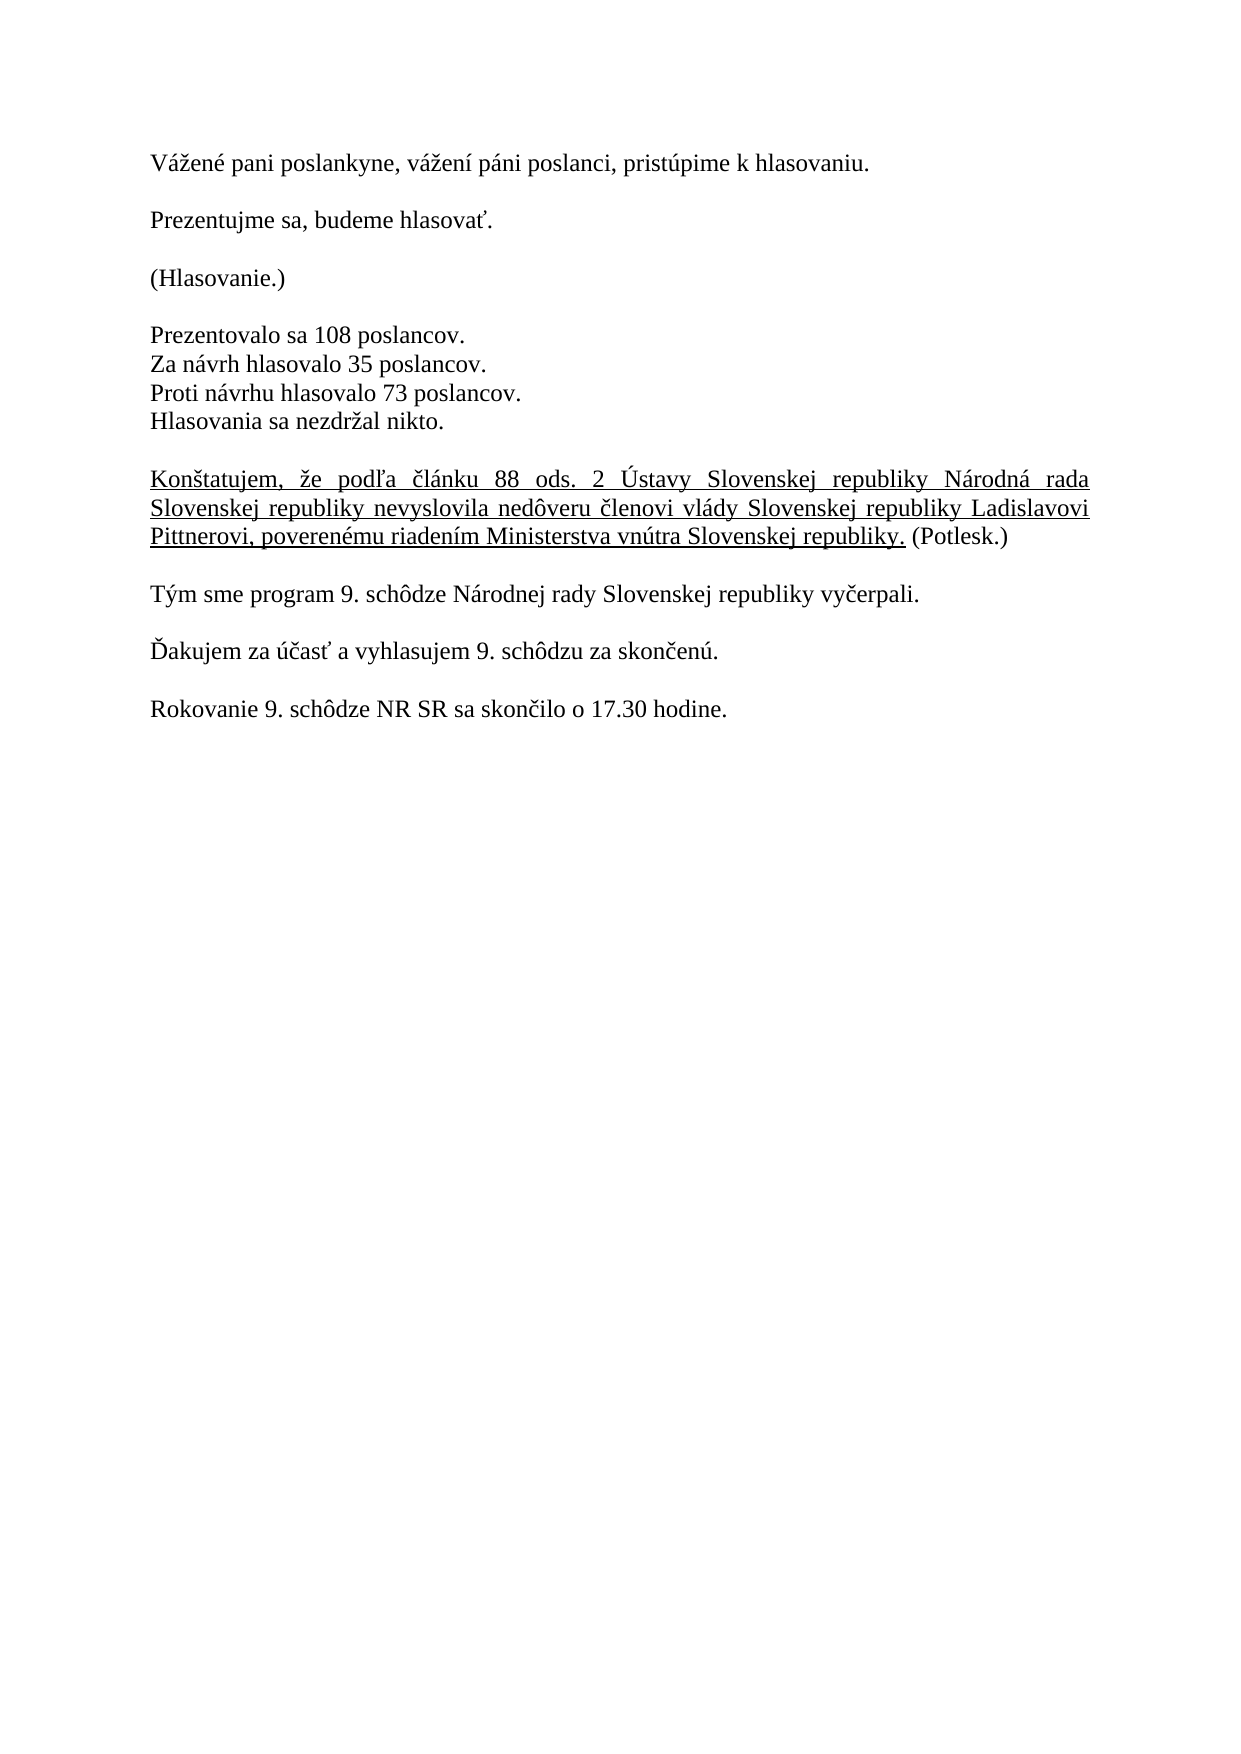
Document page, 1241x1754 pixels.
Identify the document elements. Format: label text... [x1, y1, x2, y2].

text Proti návrhu hlasovalo 73 poslancov. [150, 378, 1090, 406]
text Hlasovania sa nezdržal nikto. [150, 406, 1090, 435]
text Konštatujem, že podľa článku 88 ods. 2 Ústavy Slovenskej republiky Národná rada Slovenskej republiky nevyslovila nedôveru členovi vlády Slovenskej republiky Ladislavovi Pittnerovi, poverenému riadením Ministerstva vnútra Slovenskej republiky. (Potlesk.) [150, 490, 1090, 518]
text Ďakujem za účasť a vyhlasujem 9. schôdzu za skončenú. [150, 636, 1090, 665]
text Tým sme program 9. schôdze Národnej rady Slovenskej republiky vyčerpali. [150, 579, 1090, 608]
text Rokovanie 9. schôdze NR SR sa skončilo o 17.30 hodine. [150, 694, 1090, 723]
text (Hlasovanie.) [150, 263, 1090, 291]
text Konštatujem, že podľa článku 88 ods. 2 Ústavy Slovenskej republiky Národná rada Slovenskej republiky nevyslovila nedôveru členovi vlády Slovenskej republiky Ladislavovi Pittnerovi, poverenému riadením Ministerstva vnútra Slovenskej republiky. (Potlesk.) [150, 519, 1090, 550]
text Konštatujem, že podľa článku 88 ods. 2 Ústavy Slovenskej republiky Národná rada Slovenskej republiky nevyslovila nedôveru členovi vlády Slovenskej republiky Ladislavovi Pittnerovi, poverenému riadením Ministerstva vnútra Slovenskej republiky. (Potlesk.) [150, 464, 1090, 489]
text Prezentovalo sa 108 poslancov. [150, 320, 1090, 349]
text Prezentujme sa, budeme hlasovať. [150, 205, 1090, 234]
text Za návrh hlasovalo 35 poslancov. [150, 349, 1090, 378]
text Vážené pani poslankyne, vážení páni poslanci, pristúpime k hlasovaniu. [150, 148, 1090, 176]
